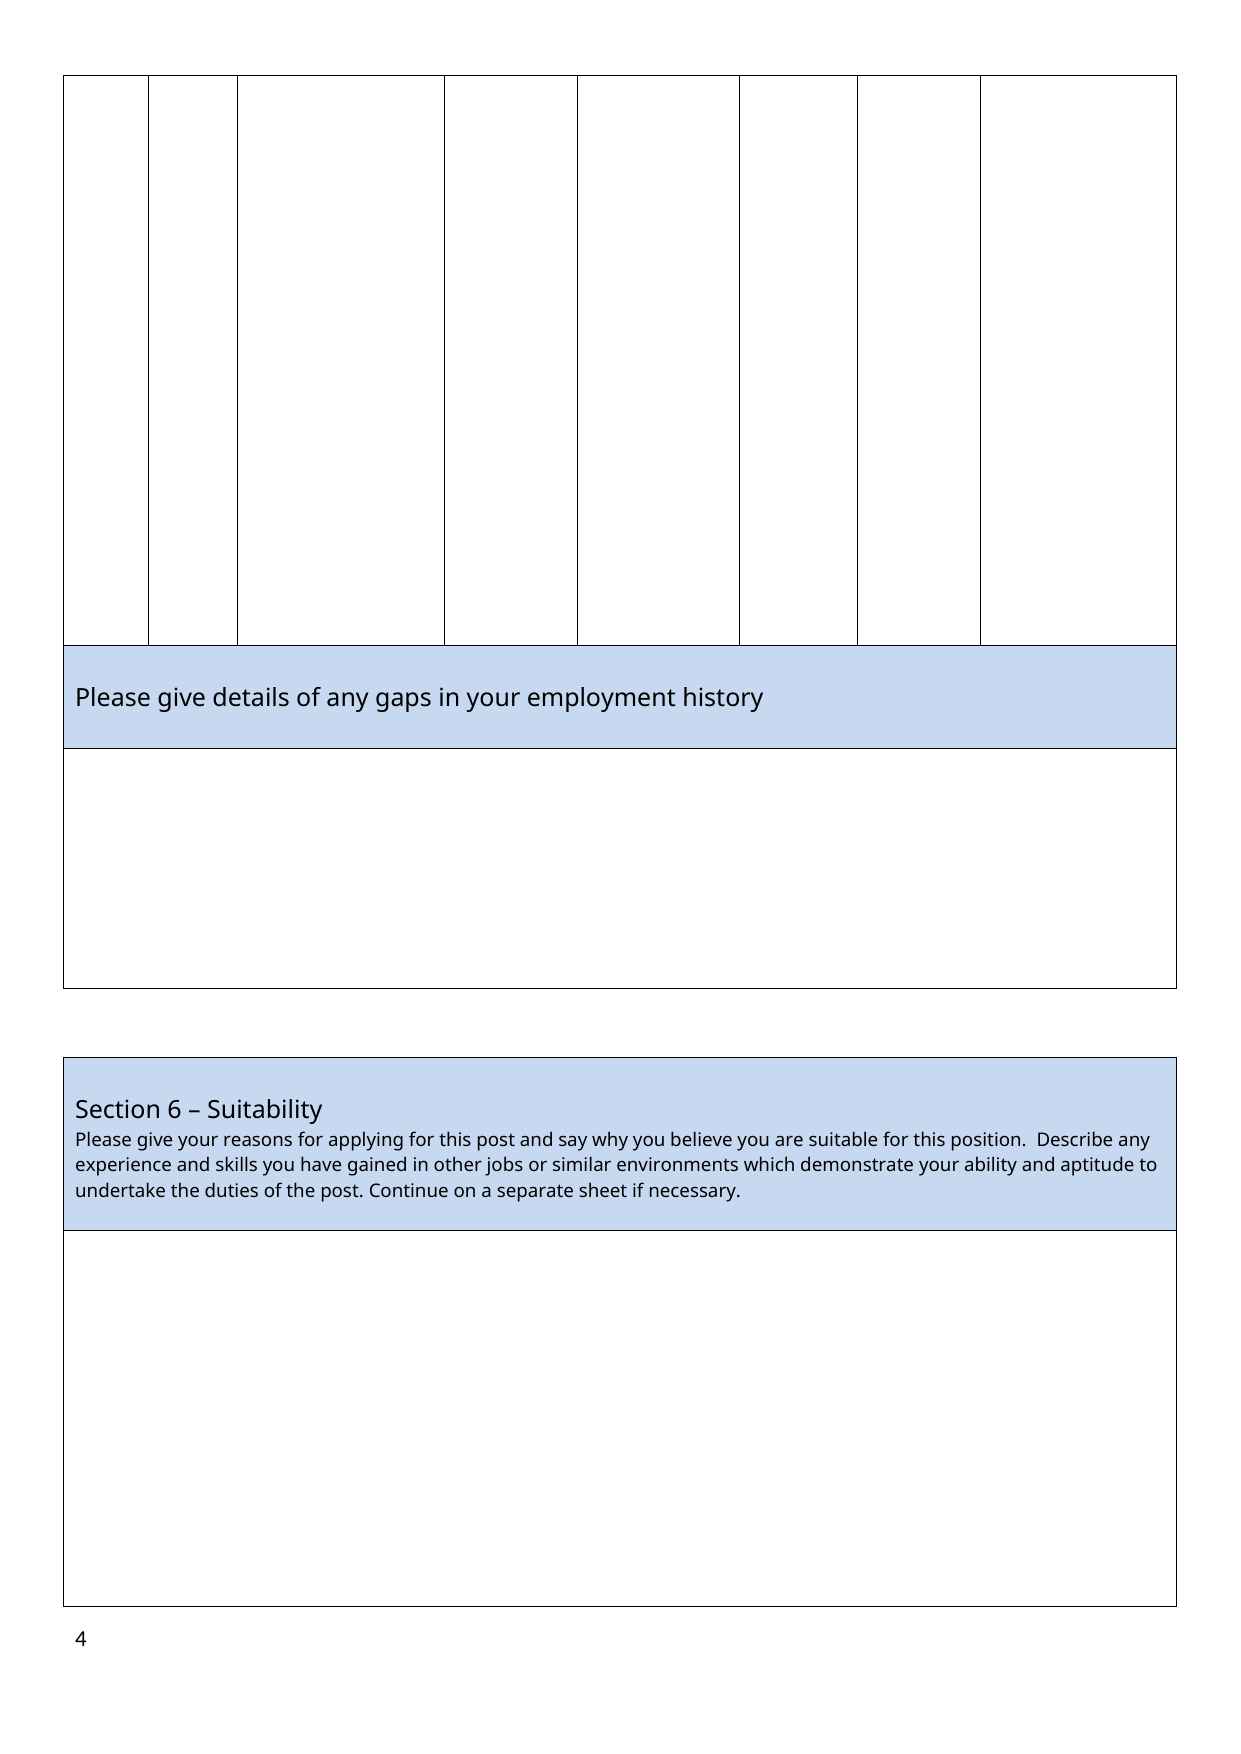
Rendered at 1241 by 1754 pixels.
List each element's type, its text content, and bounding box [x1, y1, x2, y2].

table_cell [64, 749, 1176, 987]
table_cell [858, 76, 980, 645]
table_cell Please give details of any gaps in your employment history [64, 646, 1176, 748]
table_cell [64, 76, 148, 645]
table_cell [981, 76, 1176, 645]
table_cell [445, 76, 577, 645]
table_header Section 6 – Suitability Please give your reasons for applying for this post and say why you believe you are suitable for this position. Describe any experience and skills you have gained in other jobs or similar environments which demonstrate your ability and aptitude to undertake the duties of the post. Continue on a separate sheet if necessary. [64, 1058, 1176, 1230]
table_cell [64, 1231, 1176, 1606]
table_cell [149, 76, 237, 645]
table_cell [238, 76, 444, 645]
table_cell [578, 76, 739, 645]
table_cell [740, 76, 857, 645]
